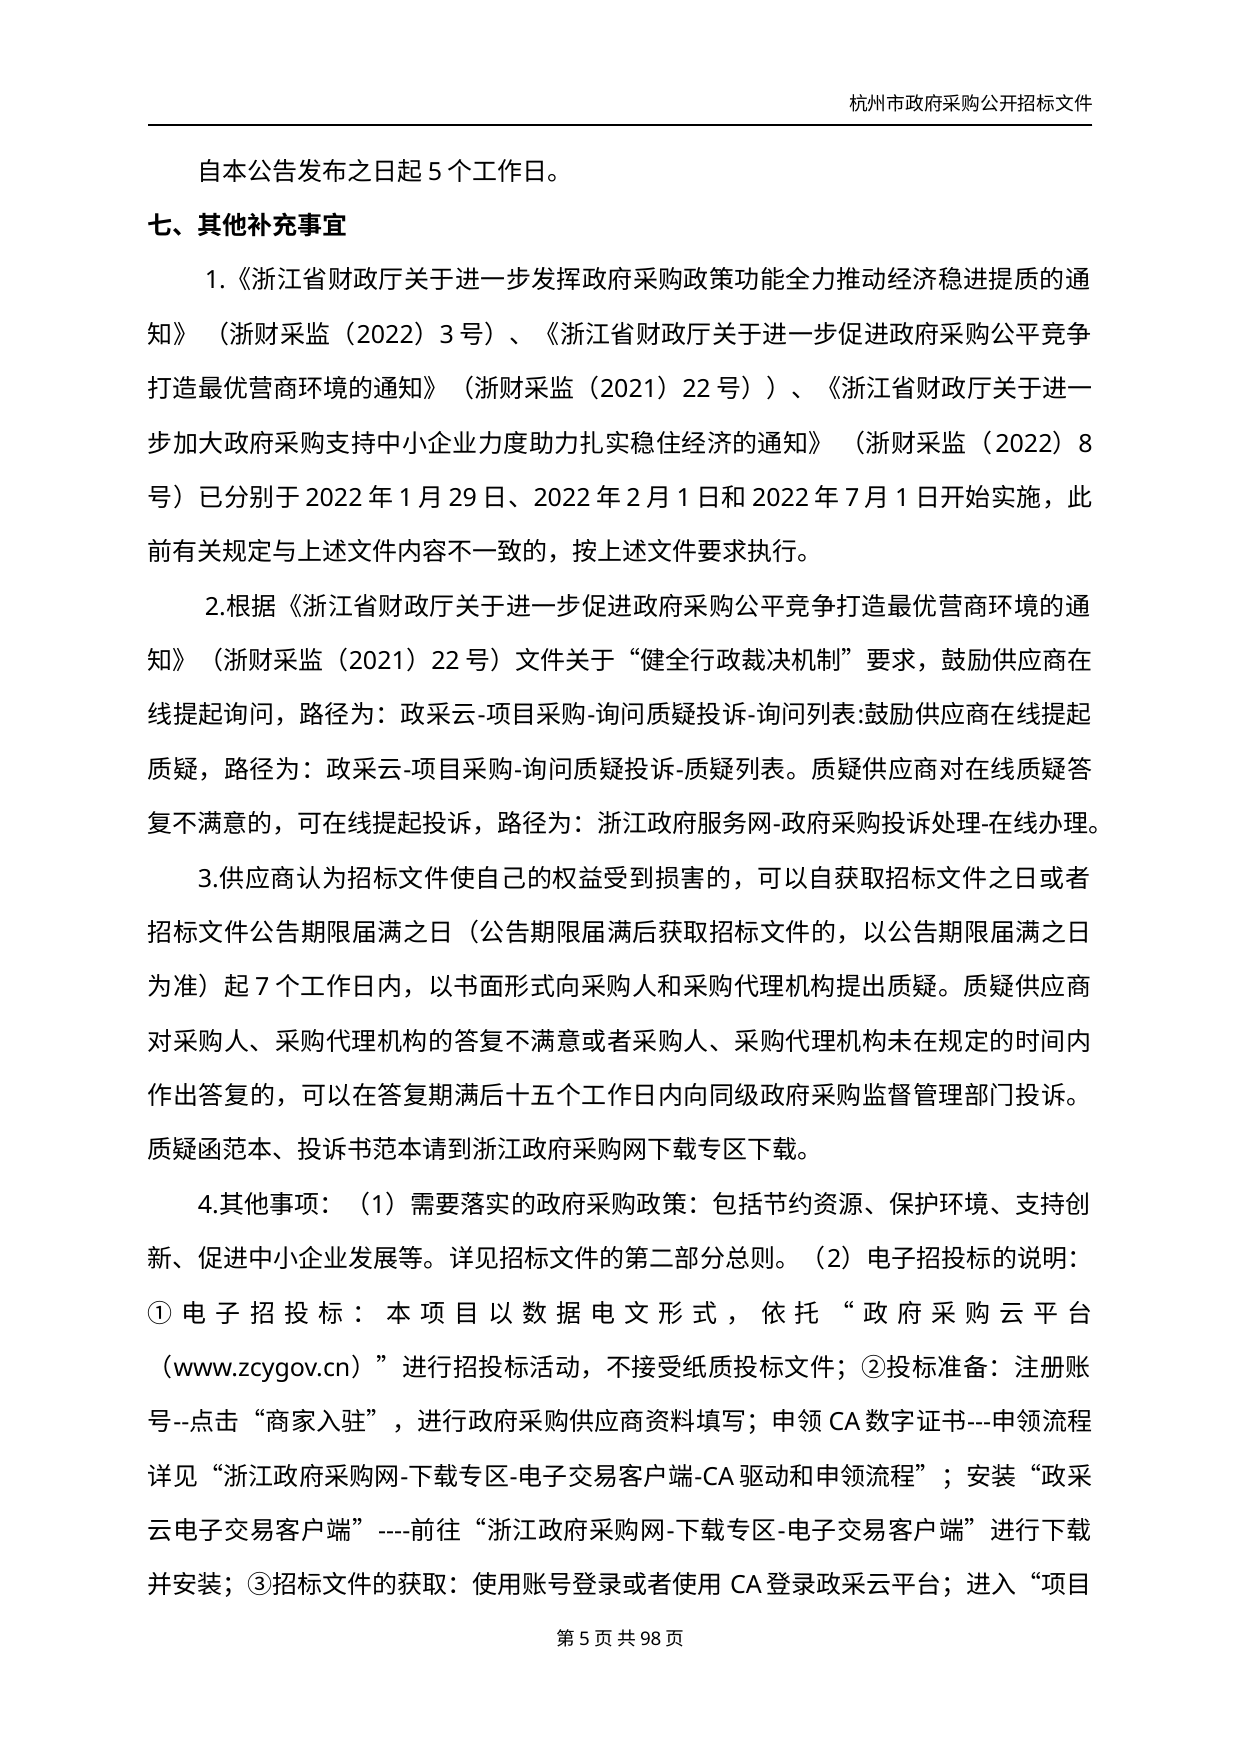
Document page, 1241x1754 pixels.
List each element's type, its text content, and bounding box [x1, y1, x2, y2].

text 2.根据《浙江省财政厅关于进一步促进政府采购公平竞争打造最优营商环境的通知》（浙财采监（2021）22号）文件关于“健全行政裁决机制”要求，鼓励供应商在线提起询问，路径为：政采云-项目采购-询问质疑投诉-询问列表:鼓励供应商在线提起质疑，路径为：政采云-项目采购-询问质疑投诉-质疑列表。质疑供应商对在线质疑答复不满意的，可在线提起投诉，路径为：浙江政府服务网-政府采购投诉处理-在线办理。 [148, 586, 1092, 840]
text 3.供应商认为招标文件使自己的权益受到损害的，可以自获取招标文件之日或者招标文件公告期限届满之日（公告期限届满后获取招标文件的，以公告期限届满之日为准）起7个工作日内，以书面形式向采购人和采购代理机构提出质疑。质疑供应商对采购人、采购代理机构的答复不满意或者采购人、采购代理机构未在规定的时间内作出答复的，可以在答复期满后十五个工作日内向同级政府采购监督管理部门投诉。质疑函范本、投诉书范本请到浙江政府采购网下载专区下载。 [148, 858, 1092, 1166]
text 七、其他补充事宜 [148, 206, 1092, 242]
text 自本公告发布之日起5个工作日。 [148, 151, 1092, 187]
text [148, 1184, 1092, 1601]
text 1.《浙江省财政厅关于进一步发挥政府采购政策功能全力推动经济稳进提质的通知》 （浙财采监（2022）3号）、《浙江省财政厅关于进一步促进政府采购公平竞争打造最优营商环境的通知》（浙财采监（2021）22号））、《浙江省财政厅关于进一步加大政府采购支持中小企业力度助力扎实稳住经济的通知》 （浙财采监（2022）8号）已分别于2022年1月29日、2022年2月1日和2022年7月1日开始实施，此前有关规定与上述文件内容不一致的，按上述文件要求执行。 [148, 260, 1092, 568]
